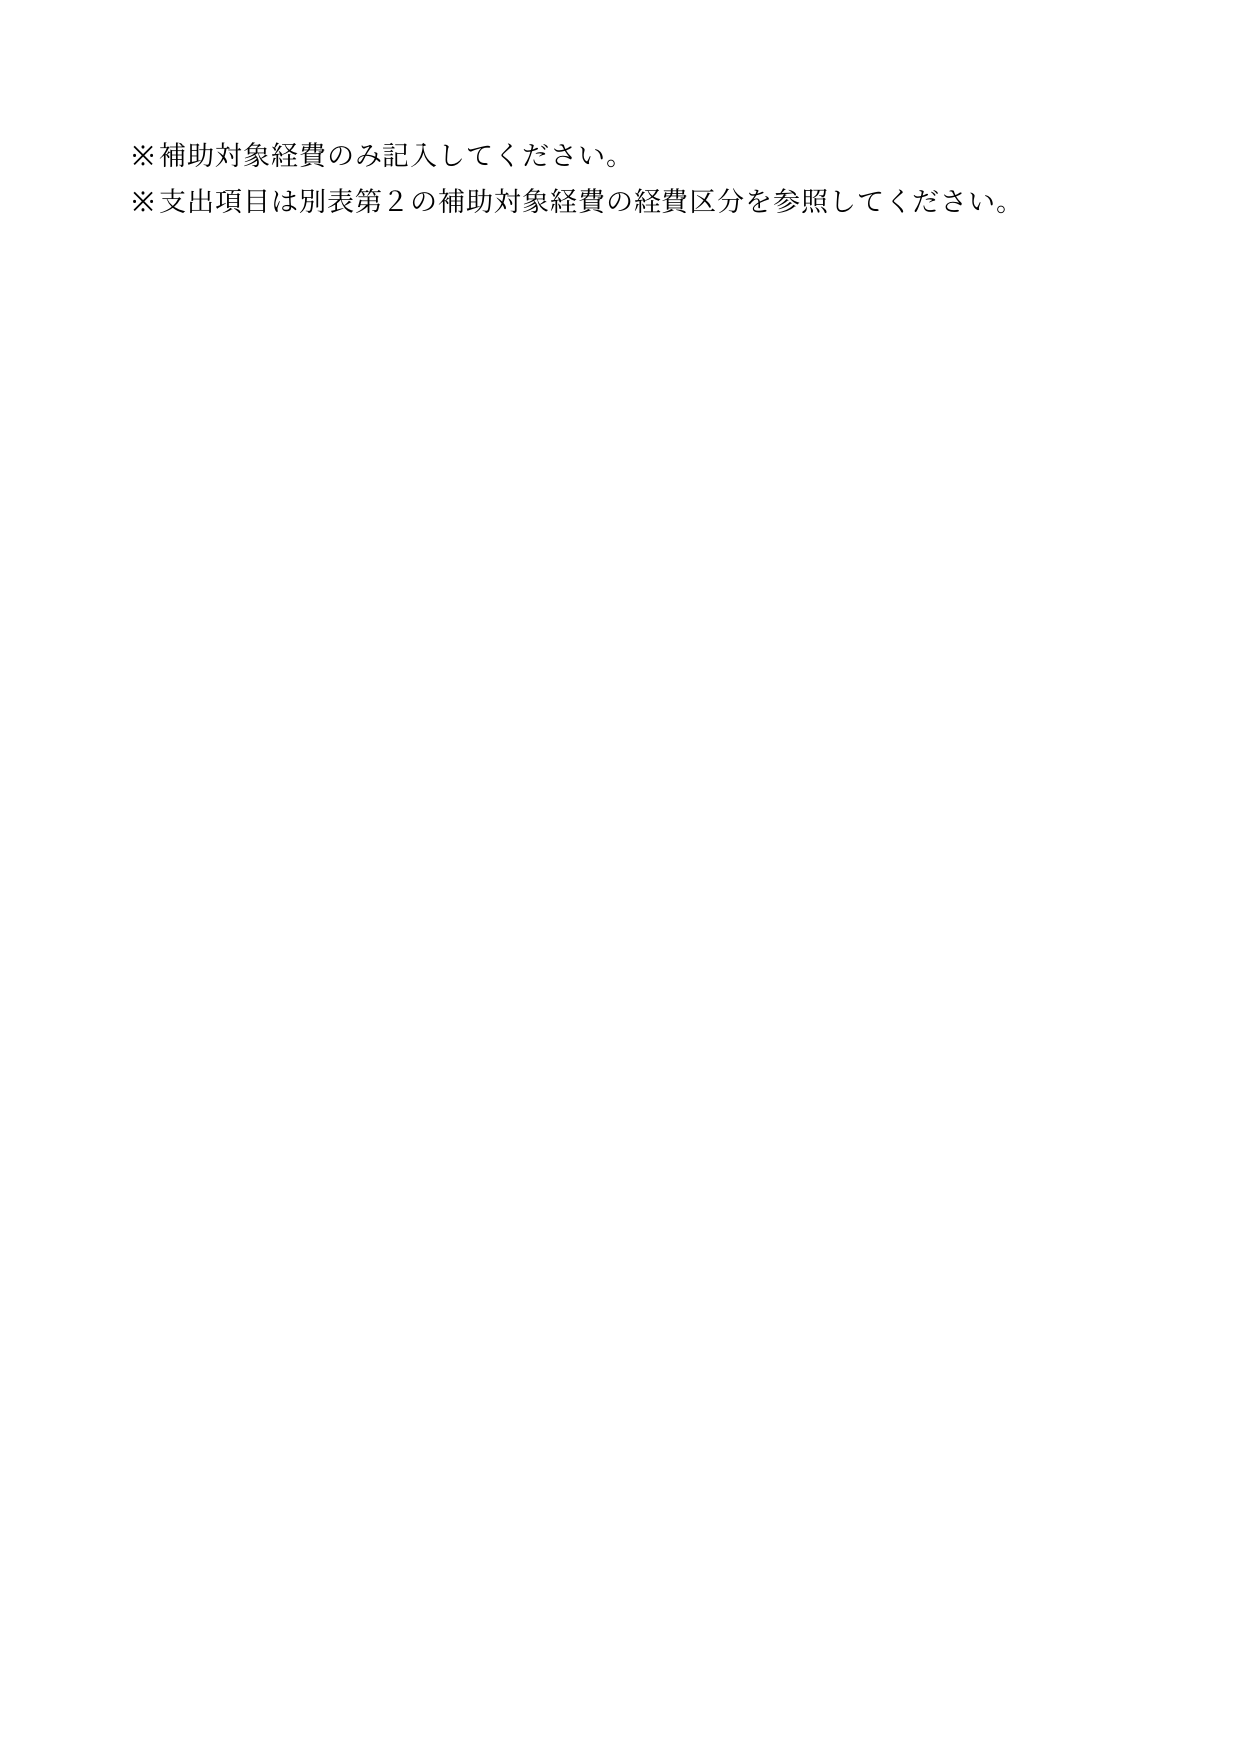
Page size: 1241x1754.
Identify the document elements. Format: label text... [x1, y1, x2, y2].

text ※支出項目は別表第２の補助対象経費の経費区分を参照してください。 [132, 177, 1109, 223]
text ※補助対象経費のみ記入してください。 [132, 131, 1109, 177]
